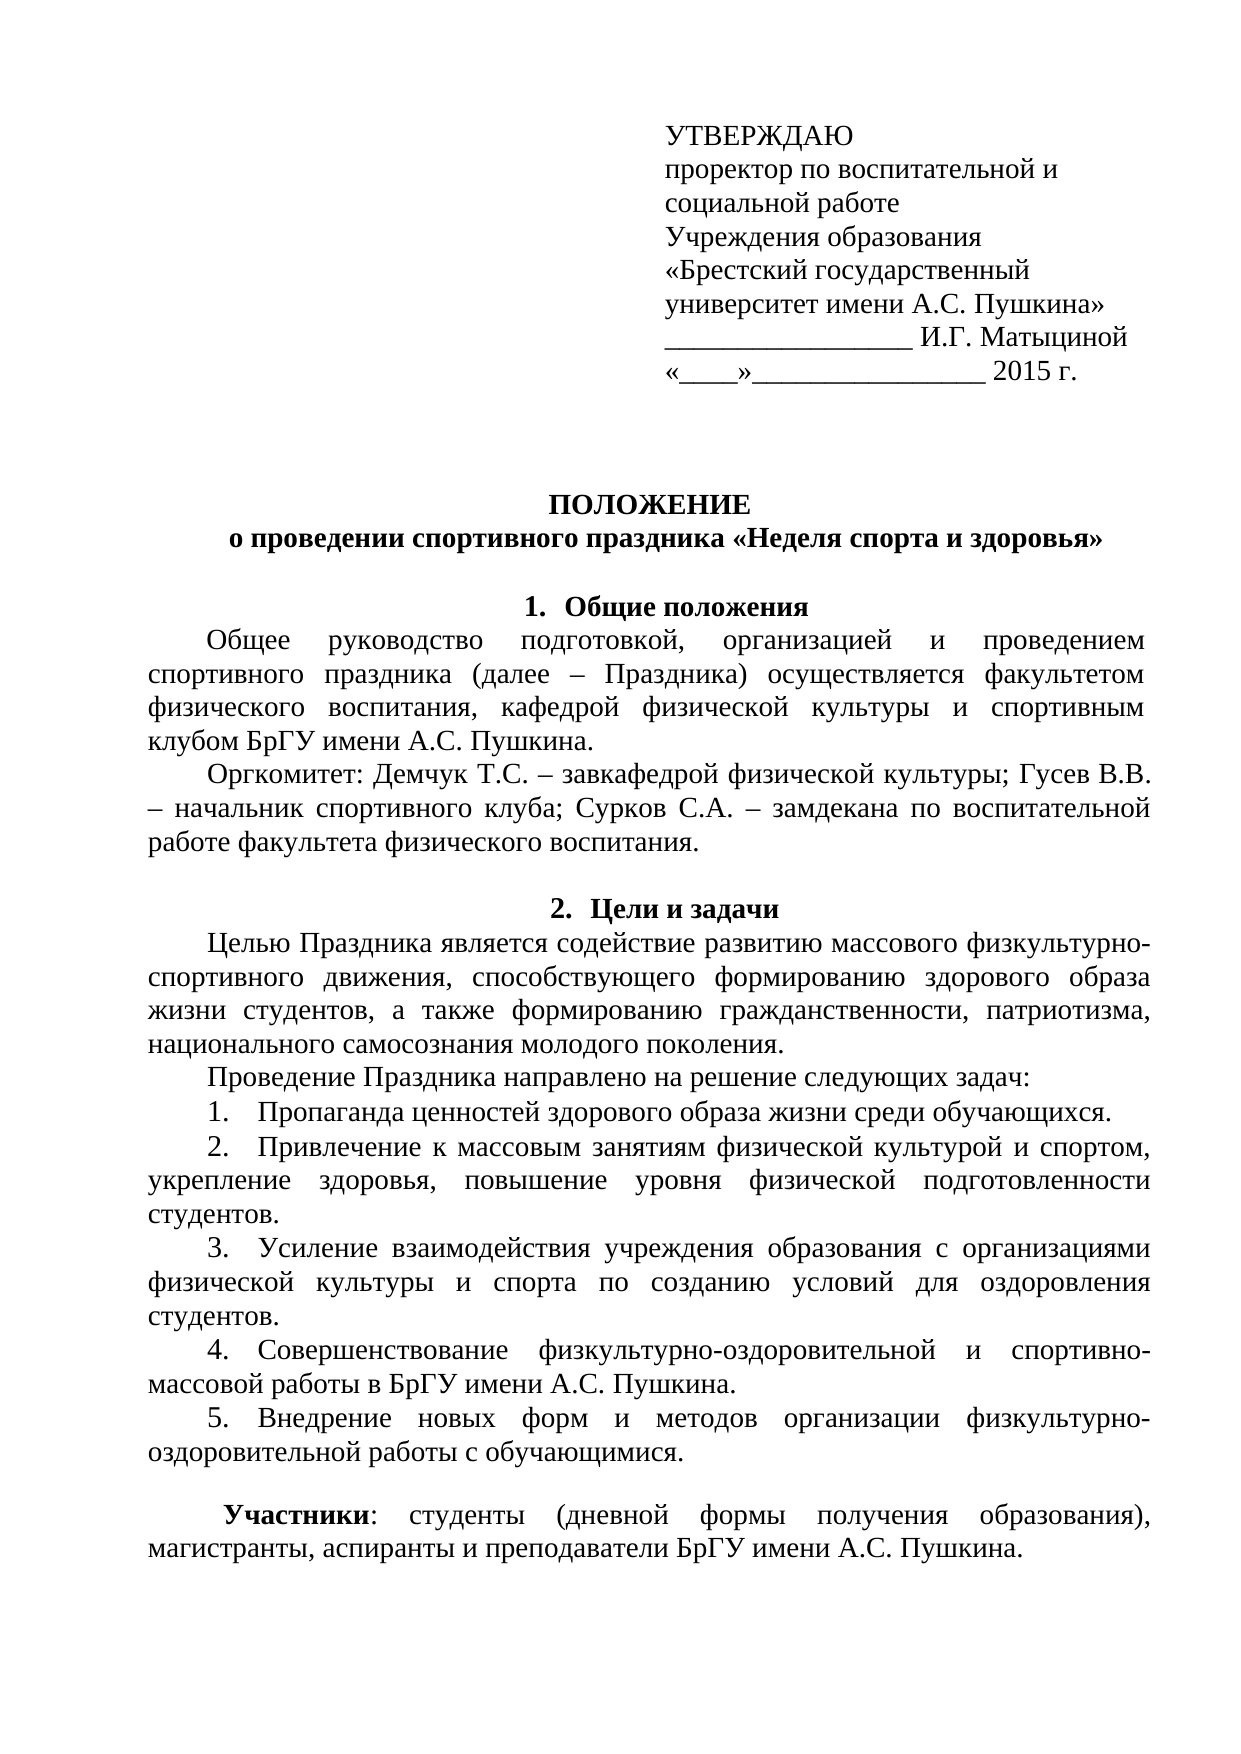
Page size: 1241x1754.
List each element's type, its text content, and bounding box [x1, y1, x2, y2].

text о проведении спортивного праздника «Неделя спорта и здоровья» [181, 521, 1152, 554]
list Цели и задачи [550, 891, 1152, 925]
text «____»________________ 2015 г. [664, 353, 1152, 386]
text _________________ И.Г. Матыциной [664, 319, 1152, 353]
text УТВЕРЖДАЮ [664, 118, 1152, 152]
text Общее руководство подготовкой, организацией и проведением спортивного праздника (далее – Праздника) осуществляется факультетом физического воспитания, кафедрой физической культуры и спортивным клубом БрГУ имени А.С. Пушкина. [148, 622, 1146, 757]
text Учреждения образования [664, 219, 1152, 252]
list Внедрение новых форм и методов организации физкультурно-оздоровительной работы с обучающимися. [148, 1399, 1152, 1468]
text ПОЛОЖЕНИЕ [148, 487, 1152, 521]
text Оргкомитет: Демчук Т.С. – завкафедрой физической культуры; Гусев В.В. – начальник спортивного клуба; Сурков С.А. – замдекана по воспитательной работе факультета физического воспитания. [148, 757, 1152, 857]
list Пропаганда ценностей здорового образа жизни среди обучающихся. [148, 1093, 1152, 1128]
list Общие положения [181, 588, 1152, 622]
text Участники: студенты (дневной формы получения образования), магистранты, аспиранты и преподаватели БрГУ имени А.С. Пушкина. [148, 1497, 1152, 1564]
list Привлечение к массовым занятиям физической культурой и спортом, укрепление здоровья, повышение уровня физической подготовленности студентов. [148, 1128, 1152, 1229]
text Целью Праздника является содействие развитию массового физкультурно-спортивного движения, способствующего формированию здорового образа жизни студентов, а также формированию гражданственности, патриотизма, национального самосознания молодого поколения. [148, 925, 1152, 1059]
text «Брестский государственный университет имени А.С. Пушкина» [664, 252, 1152, 319]
text проректор по воспитательной и социальной работе [664, 152, 1152, 219]
list Совершенствование физкультурно-оздоровительной и спортивно-массовой работы в БрГУ имени А.С. Пушкина. [148, 1331, 1152, 1399]
text Проведение Праздника направлено на решение следующих задач: [148, 1059, 1152, 1093]
list Усиление взаимодействия учреждения образования с организациями физической культуры и спорта по созданию условий для оздоровления студентов. [148, 1229, 1152, 1331]
